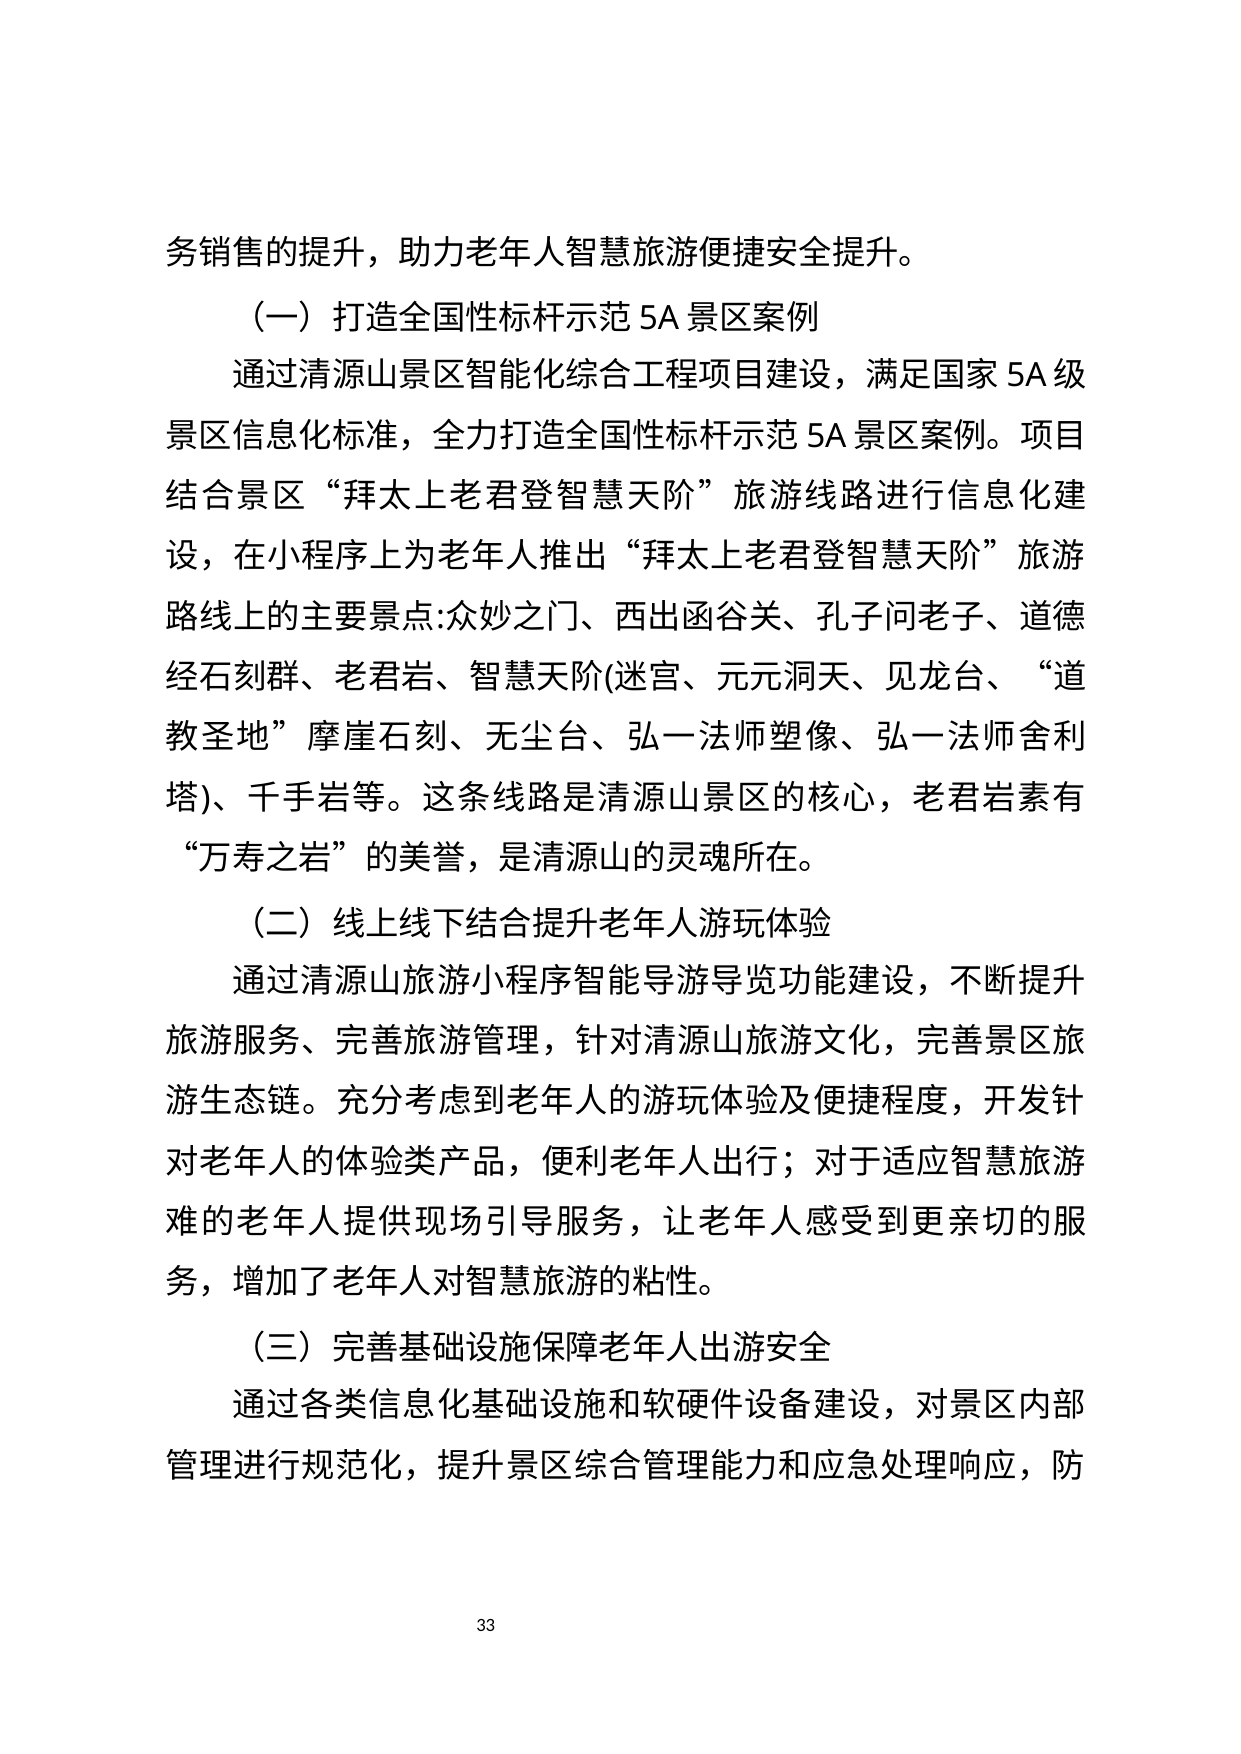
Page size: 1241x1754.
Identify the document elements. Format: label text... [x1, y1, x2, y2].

text （二）线上线下结合提升老年人游玩体验 [165, 885, 1087, 948]
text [165, 1372, 1087, 1493]
text 通过清源山旅游小程序智能导游导览功能建设，不断提升旅游服务、完善旅游管理，针对清源山旅游文化，完善景区旅游生态链。充分考虑到老年人的游玩体验及便捷程度，开发针对老年人的体验类产品，便利老年人出行；对于适应智慧旅游难的老年人提供现场引导服务，让老年人感受到更亲切的服务，增加了老年人对智慧旅游的粘性。 [165, 948, 1087, 1309]
text 通过清源山景区智能化综合工程项目建设，满足国家5A级景区信息化标准，全力打造全国性标杆示范5A景区案例。项目结合景区“拜太上老君登智慧天阶”旅游线路进行信息化建设，在小程序上为老年人推出“拜太上老君登智慧天阶”旅游路线上的主要景点:众妙之门、西出函谷关、孔子问老子、道德经石刻群、老君岩、智慧天阶(迷宫、元元洞天、见龙台、“道教圣地”摩崖石刻、无尘台、弘一法师塑像、弘一法师舍利塔)、千手岩等。这条线路是清源山景区的核心，老君岩素有“万寿之岩”的美誉，是清源山的灵魂所在。 [165, 342, 1087, 885]
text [165, 219, 1087, 280]
text （一）打造全国性标杆示范5A景区案例 [165, 280, 1087, 342]
text （三）完善基础设施保障老年人出游安全 [165, 1309, 1087, 1372]
